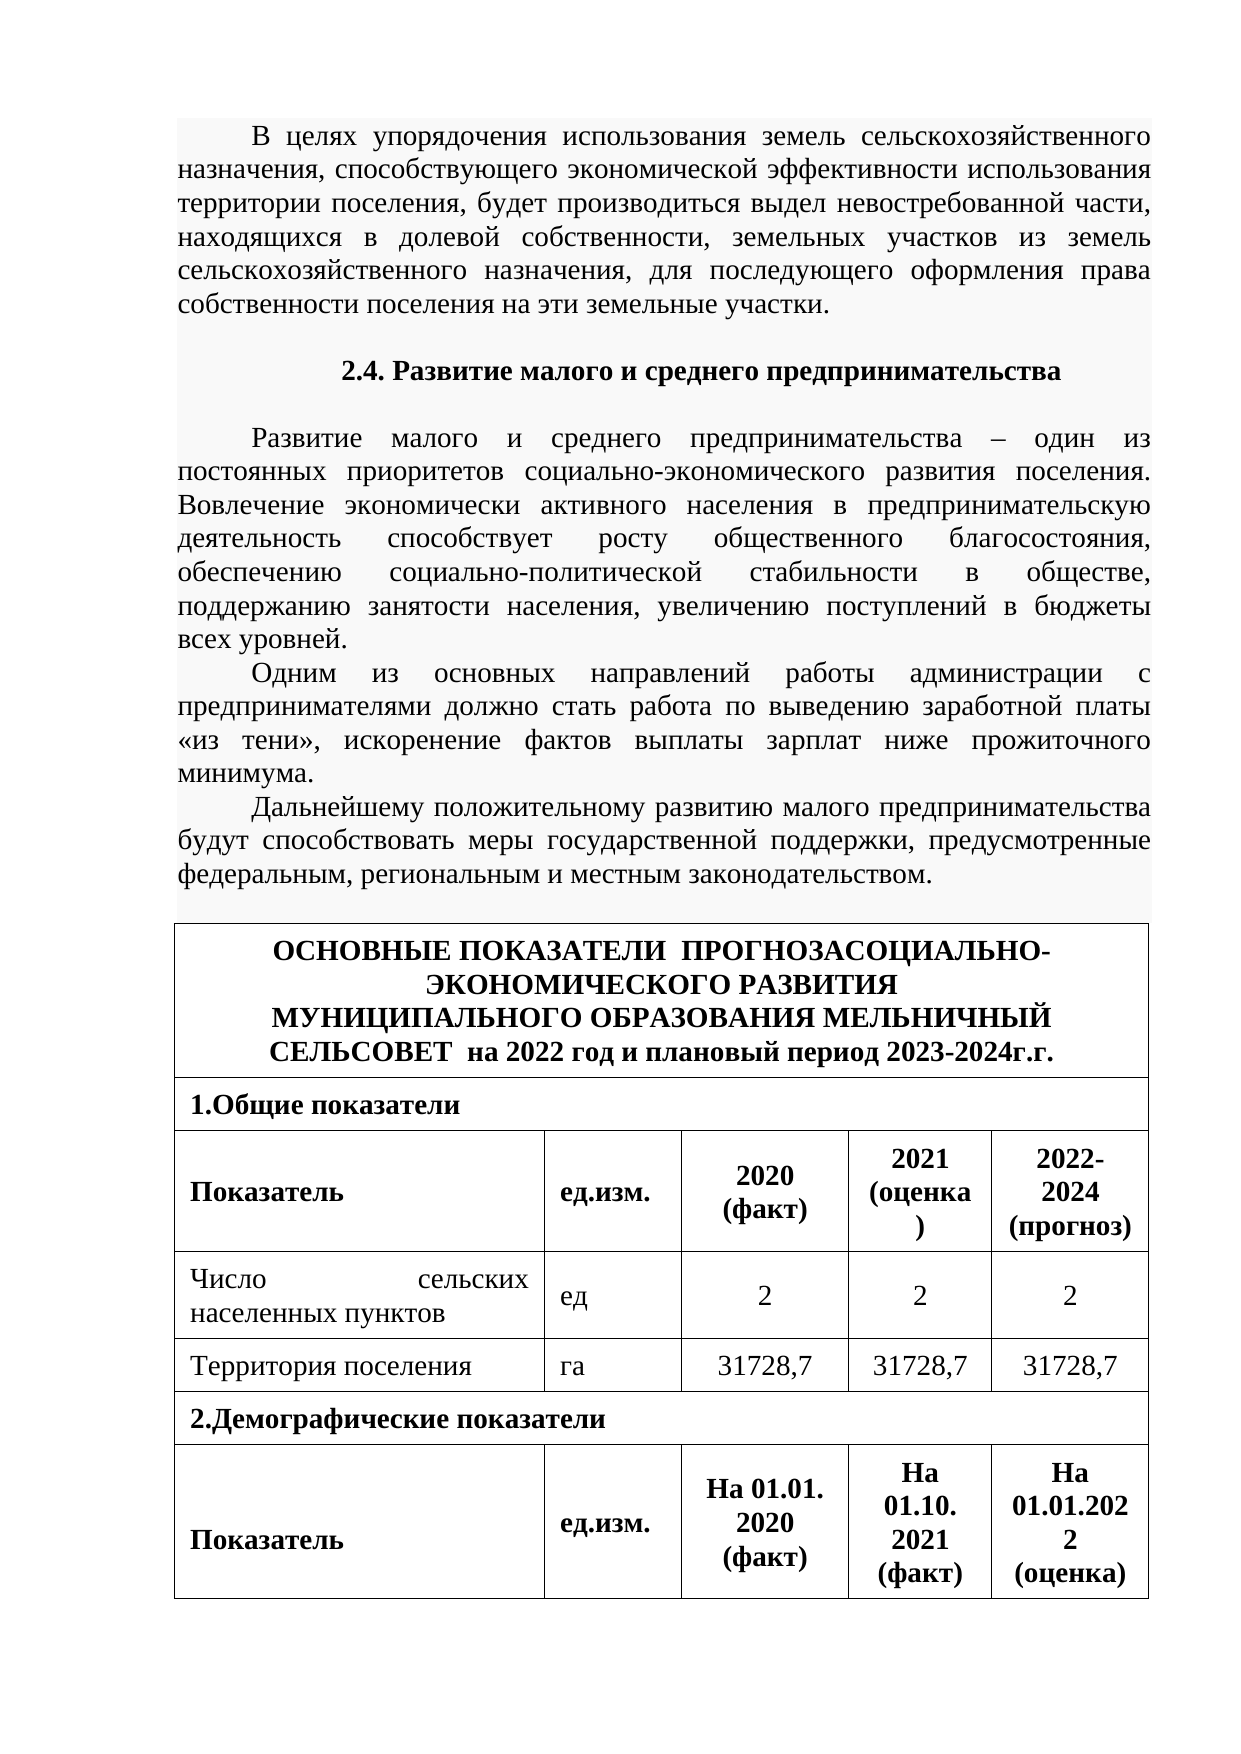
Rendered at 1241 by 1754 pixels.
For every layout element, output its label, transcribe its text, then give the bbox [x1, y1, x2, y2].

table_cell 2 [849, 1252, 991, 1338]
table_cell Территория поселения [175, 1339, 544, 1391]
table_cell 2021 (оценка) [849, 1131, 991, 1251]
text Развитие малого и среднего предпринимательства – один из постоянных приоритетов социально-экономического развития поселения. Вовлечение экономически активного населения в предпринимательскую деятельность способствует росту общественного благосостояния, обеспечению социально-политической стабильности в обществе, поддержанию занятости населения, увеличению поступлений в бюджеты всех уровней. [177, 420, 1152, 655]
table_cell Число сельских населенных пунктов [175, 1252, 544, 1338]
table_cell ед [545, 1252, 681, 1338]
table_cell 2020 (факт) [682, 1131, 848, 1251]
table_cell 2 [682, 1252, 848, 1338]
table_cell 31728,7 [849, 1339, 991, 1391]
table_cell 2 [992, 1252, 1148, 1338]
table_cell На 01.01. 2020 (факт) [682, 1445, 848, 1598]
text Дальнейшему положительному развитию малого предпринимательства будут способствовать меры государственной поддержки, предусмотренные федеральным, региональным и местным законодательством. [177, 789, 1152, 889]
table_cell 31728,7 [682, 1339, 848, 1391]
table_cell ед.изм. [545, 1445, 681, 1598]
table_header ОСНОВНЫЕ ПОКАЗАТЕЛИ ПРОГНОЗАСОЦИАЛЬНО-ЭКОНОМИЧЕСКОГО РАЗВИТИЯ МУНИЦИПАЛЬНОГО ОБРАЗОВАНИЯ МЕЛЬНИЧНЫЙ СЕЛЬСОВЕТ на 2022 год и плановый период 2023-2024г.г. [175, 924, 1148, 1077]
table_cell Показатель [175, 1445, 544, 1598]
text 2.4. Развитие малого и среднего предпринимательства [177, 353, 1152, 386]
table_cell Показатель [175, 1131, 544, 1251]
table_cell га [545, 1339, 681, 1391]
table_cell 2022-2024 (прогноз) [992, 1131, 1148, 1251]
table_cell На 01.10. 2021 (факт) [849, 1445, 991, 1598]
text Одним из основных направлений работы администрации с предпринимателями должно стать работа по выведению заработной платы «из тени», искоренение фактов выплаты зарплат ниже прожиточного минимума. [177, 655, 1152, 789]
table_cell ед.изм. [545, 1131, 681, 1251]
table_cell На 01.01.2022 (оценка) [992, 1445, 1148, 1598]
table_cell 2.Демографические показатели [175, 1392, 1148, 1444]
text В целях упорядочения использования земель сельскохозяйственного назначения, способствующего экономической эффективности использования территории поселения, будет производиться выдел невостребованной части, находящихся в долевой собственности, земельных участков из земель сельскохозяйственного назначения, для последующего оформления права собственности поселения на эти земельные участки. [177, 118, 1152, 319]
table_cell 31728,7 [992, 1339, 1148, 1391]
table_cell 1.Общие показатели [175, 1078, 1148, 1130]
